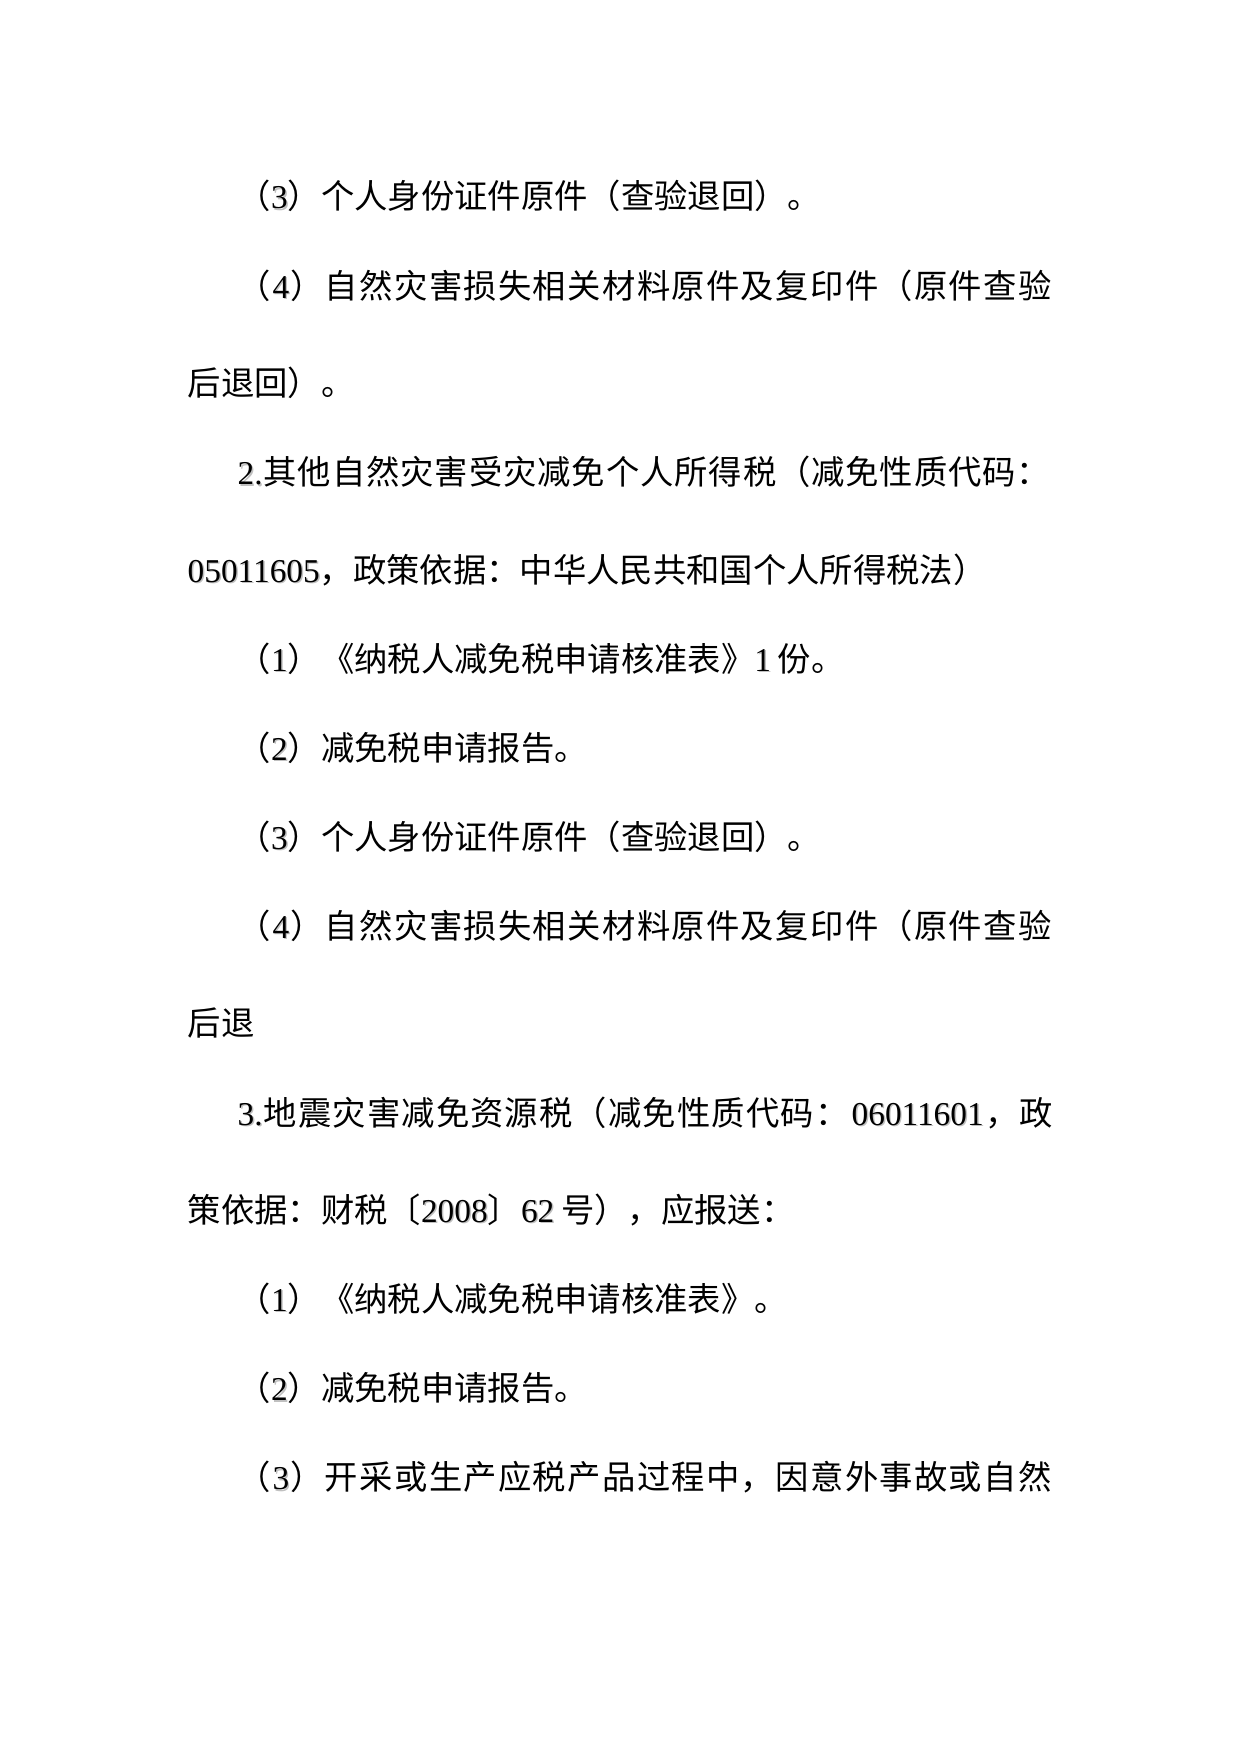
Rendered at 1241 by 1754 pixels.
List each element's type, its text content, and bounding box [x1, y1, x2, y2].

text 3.地震灾害减免资源税（减免性质代码：06011601，政策依据：财税〔2008〕62号），应报送： [187, 1078, 1053, 1240]
text 2.其他自然灾害受灾减免个人所得税（减免性质代码：05011605，政策依据：中华人民共和国个人所得税法） [187, 438, 1053, 600]
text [187, 1443, 1053, 1508]
text （2）减免税申请报告。 [187, 1353, 1053, 1418]
text （1）《纳税人减免税申请核准表》。 [187, 1264, 1053, 1329]
text （3）个人身份证件原件（查验退回）。 [187, 162, 1053, 227]
text （4）自然灾害损失相关材料原件及复印件（原件查验后退回）。 [187, 251, 1053, 413]
text （3）个人身份证件原件（查验退回）。 [187, 802, 1053, 867]
text （2）减免税申请报告。 [187, 713, 1053, 778]
text （4）自然灾害损失相关材料原件及复印件（原件查验后退 [187, 891, 1053, 1054]
text （1）《纳税人减免税申请核准表》1份。 [187, 624, 1053, 689]
